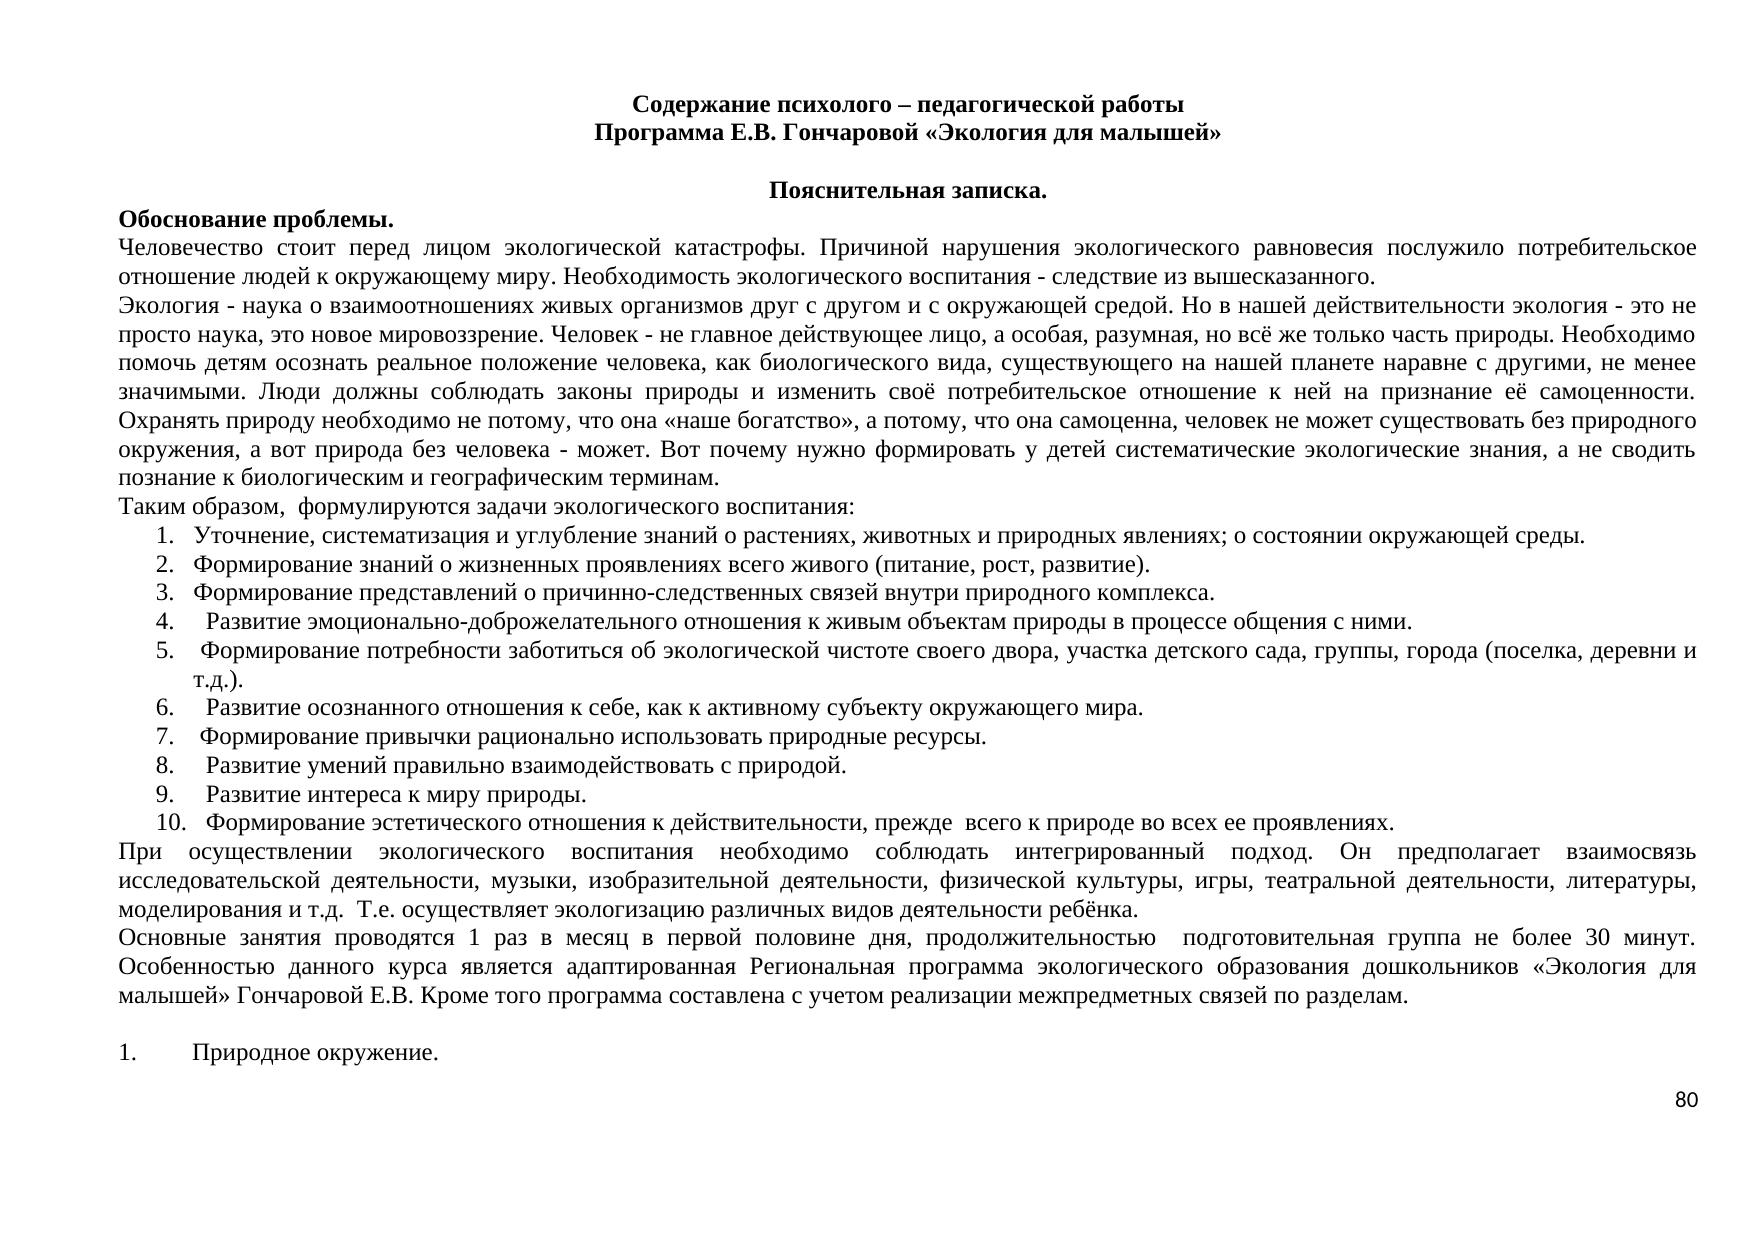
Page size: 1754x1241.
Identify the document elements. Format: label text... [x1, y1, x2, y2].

list Развитие эмоционально-доброжелательного отношения к живым объектам природы в процессе общения с ними. [156, 606, 1698, 635]
text Содержание психолого – педагогической работы [118, 89, 1698, 117]
list Формирование потребности заботиться об экологической чистоте своего двора, участка детского сада, группы, города (поселка, деревни и т.д.). [156, 635, 1698, 692]
text Основные занятия проводятся 1 раз в месяц в первой половине дня, продолжительностью подготовительная группа не более 30 минут. Особенностью данного курса является адаптированная Региональная программа экологического образования дошкольников «Экология для малышей» Гончаровой Е.В. Кроме того программа составлена с учетом реализации межпредметных связей по разделам. [118, 922, 1698, 1009]
text Таким образом, формулируются задачи экологического воспитания: [118, 491, 1698, 520]
list Природное окружение. [118, 1037, 1698, 1066]
list Уточнение, систематизация и углубление знаний о растениях, животных и природных явлениях; о состоянии окружающей среды. [156, 520, 1698, 549]
text Человечество стоит перед лицом экологической катастрофы. Причиной нарушения экологического равновесия послужило потребительское отношение людей к окружающему миру. Необходимость экологического воспитания - следствие из вышесказанного. [118, 232, 1698, 290]
text Пояснительная записка. [118, 175, 1698, 204]
list Развитие осознанного отношения к себе, как к активному субъекту окружающего мира. [156, 692, 1698, 721]
text Обоснование проблемы. [118, 204, 1698, 232]
text Программа Е.В. Гончаровой «Экология для малышей» [118, 117, 1698, 146]
list Формирование эстетического отношения к действительности, прежде всего к природе во всех ее проявлениях. [156, 807, 1698, 836]
list Формирование знаний о жизненных проявлениях всего живого (питание, рост, развитие). [156, 549, 1698, 577]
list Развитие интереса к миру природы. [156, 779, 1698, 807]
text При осуществлении экологического воспитания необходимо соблюдать интегрированный подход. Он предполагает взаимосвязь исследовательской деятельности, музыки, изобразительной деятельности, физической культуры, игры, театральной деятельности, литературы, моделирования и т.д. Т.е. осуществляет экологизацию различных видов деятельности ребёнка. [118, 836, 1698, 922]
text Экология - наука о взаимоотношениях живых организмов друг с другом и с окружающей средой. Но в нашей действительности экология - это не просто наука, это новое мировоззрение. Человек - не главное действующее лицо, а особая, разумная, но всё же только часть природы. Необходимо помочь детям осознать реальное положение человека, как биологического вида, существующего на нашей планете наравне с другими, не менее значимыми. Люди должны соблюдать законы природы и изменить своё потребительское отношение к ней на признание её самоценности. Охранять природу необходимо не потому, что она «наше богатство», а потому, что она самоценна, человек не может существовать без природного окружения, а вот природа без человека - может. Вот почему нужно формировать у детей систематические экологические знания, а не сводить познание к биологическим и географическим терминам. [118, 290, 1698, 491]
list Формирование привычки рационально использовать природные ресурсы. [156, 721, 1698, 750]
list Формирование представлений о причинно-следственных связей внутри природного комплекса. [156, 577, 1698, 606]
list Развитие умений правильно взаимодействовать с природой. [156, 750, 1698, 779]
